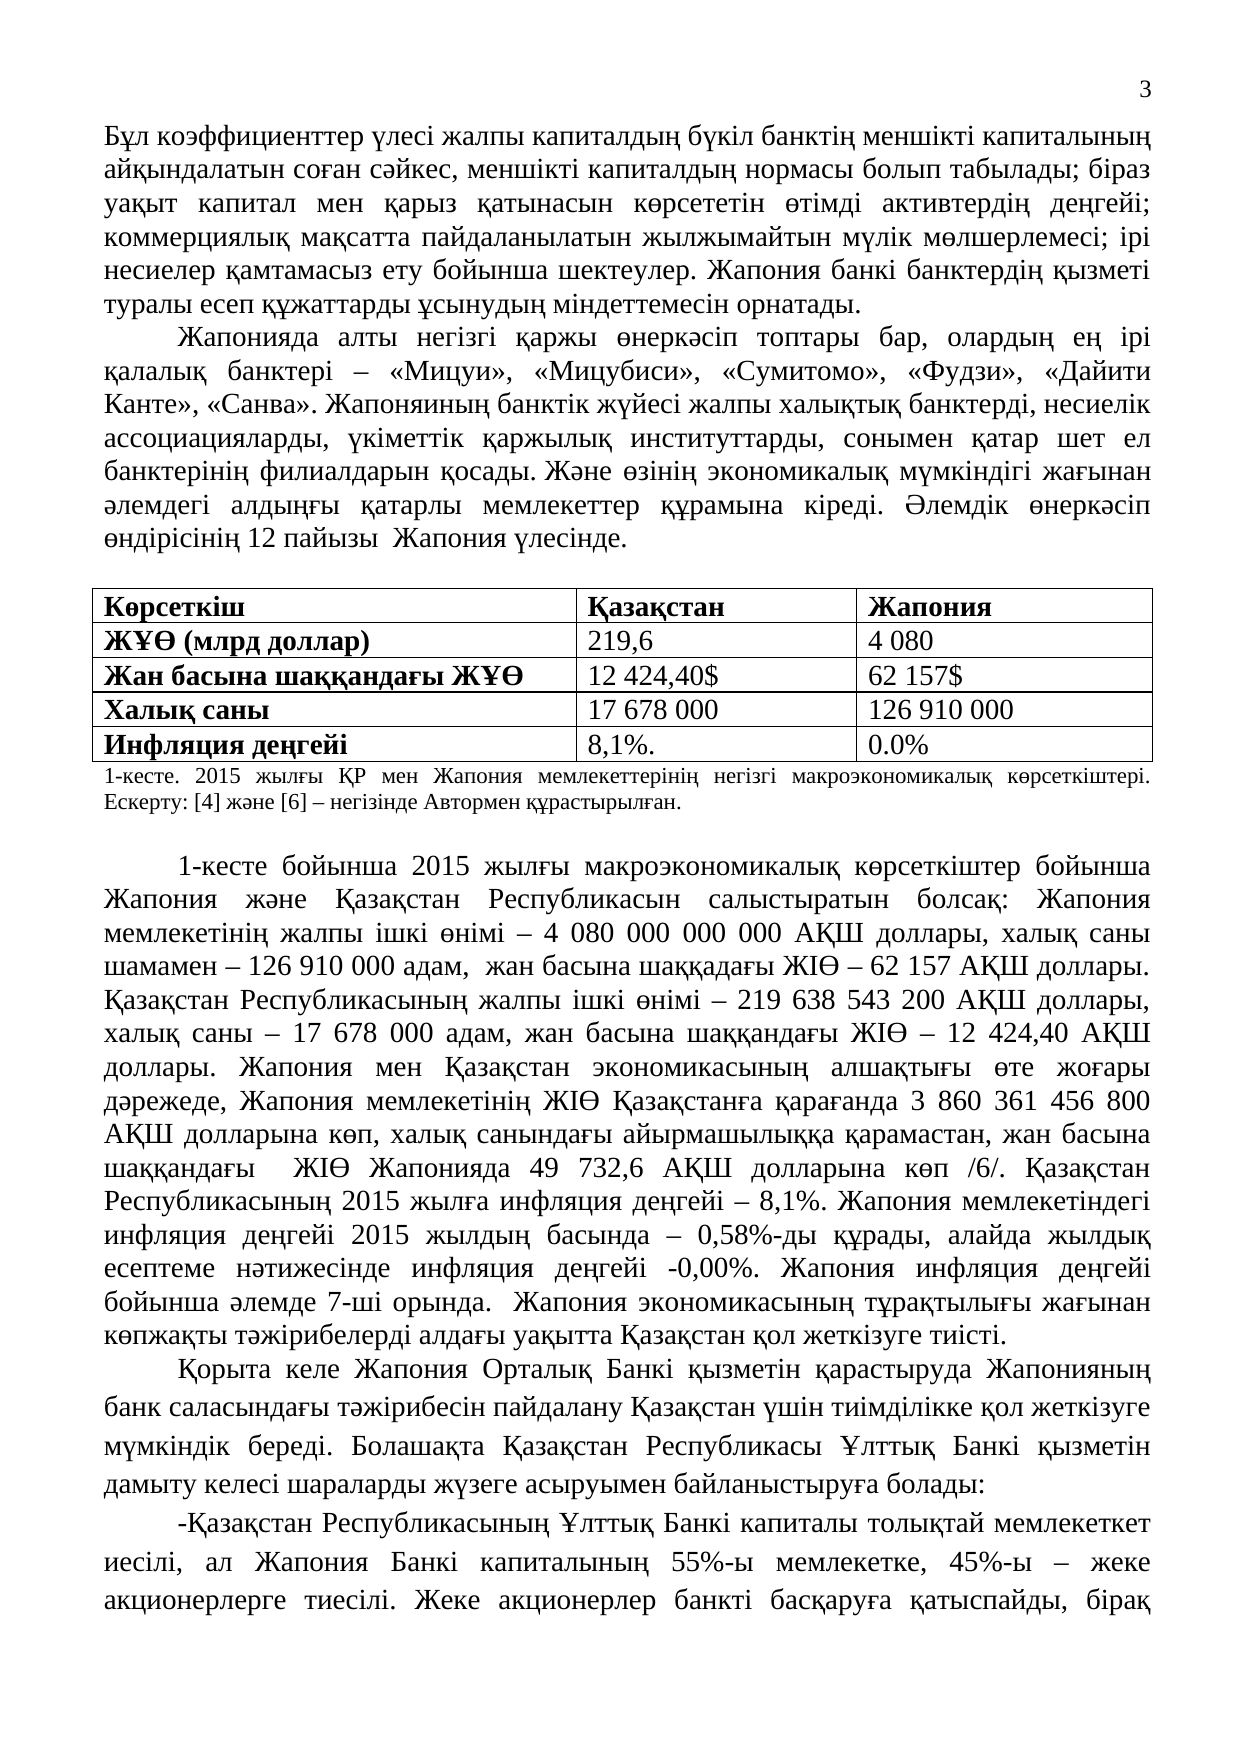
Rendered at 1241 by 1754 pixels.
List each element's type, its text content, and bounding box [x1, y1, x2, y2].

table_cell 62 157$ [857, 658, 1152, 691]
table_cell 17 678 000 [577, 693, 856, 726]
table_cell 12 424,40$ [577, 658, 856, 691]
text Қорыта келе Жапония Орталық Банкі қызметін қарастыруда Жапонияның банк саласындағы тәжірибесін пайдалану Қазақстан үшін тиімділікке қол жеткізуге мүмкіндік береді. Болашақта Қазақстан Республикасы Ұлттық Банкі қызметін дамыту келесі шараларды жүзеге асыруымен байланыстыруға болады: [103, 1351, 1152, 1500]
table_cell ЖҰӨ (млрд доллар) [93, 623, 576, 657]
table_cell Халық саны [93, 693, 576, 726]
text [103, 1505, 1152, 1616]
table_cell Инфляция деңгейі [93, 727, 576, 761]
table_cell 4 080 [857, 623, 1152, 657]
table_cell 126 910 000 [857, 693, 1152, 726]
table_header Қазақстан [577, 589, 856, 622]
text Жапонияда алты негізгі қаржы өнеркәсіп топтары бар, олардың ең ірі қалалық банктері – «Мицуи», «Мицубиси», «Сумитомо», «Фудзи», «Дайити Канте», «Санва». Жапоняиның банктік жүйесі жалпы халықтық банктерді, несиелік ассоциацияларды, үкіметтік қаржылық институттарды, сонымен қатар шет ел банктерінің филиалдарын қосады. Және өзінің экономикалық мүмкіндігі жағынан әлемдегі алдыңғы қатарлы мемлекеттер құрамына кіреді. Әлемдік өнеркәсіп өндірісінің 12 пайызы Жапония үлесінде. [103, 319, 1152, 554]
table_cell 219,6 [577, 623, 856, 657]
table_header Жапония [857, 589, 1152, 622]
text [103, 118, 1152, 319]
text 1-кесте бойынша 2015 жылғы макроэкономикалық көрсеткіштер бойынша Жапония және Қазақстан Республикасын салыстыратын болсақ: Жапония мемлекетінің жалпы ішкі өнімі – 4 080 000 000 000 АҚШ доллары, халық саны шамамен – 126 910 000 адам, жан басына шаққадағы ЖІӨ – 62 157 АҚШ доллары. Қазақстан Республикасының жалпы ішкі өнімі – 219 638 543 200 АҚШ доллары, халық саны – 17 678 000 адам, жан басына шаққандағы ЖІӨ – 12 424,40 АҚШ доллары. Жапония мен Қазақстан экономикасының алшақтығы өте жоғары дәрежеде, Жапония мемлекетінің ЖІӨ Қазақстанға қарағанда 3 860 361 456 800 АҚШ долларына көп, халық санындағы айырмашылыққа қарамастан, жан басына шаққандағы ЖІӨ Жапонияда 49 732,6 АҚШ долларына көп /6/. Қазақстан Республикасының 2015 жылға инфляция деңгейі – 8,1%. Жапония мемлекетіндегі инфляция деңгейі 2015 жылдың басында – 0,58%-ды құрады, алайда жылдық есептеме нәтижесінде инфляция деңгейі -0,00%. Жапония инфляция деңгейі бойынша әлемде 7-ші орында. Жапония экономикасының тұрақтылығы жағынан көпжақты тәжірибелерді алдағы уақытта Қазақстан қол жеткізуге тиісті. [103, 848, 1152, 1351]
table_header Көрсеткіш [93, 589, 576, 622]
text 1-кесте. 2015 жылғы ҚР мен Жапония мемлекеттерінің негізгі макроэкономикалық көрсеткіштері. Ескерту: [4] және [6] – негізінде Автормен құрастырылған. [103, 762, 1152, 814]
table_cell Жан басына шаққандағы ЖҰӨ [93, 658, 576, 691]
table_cell 0.0% [857, 727, 1152, 761]
table_cell 8,1%. [577, 727, 856, 761]
